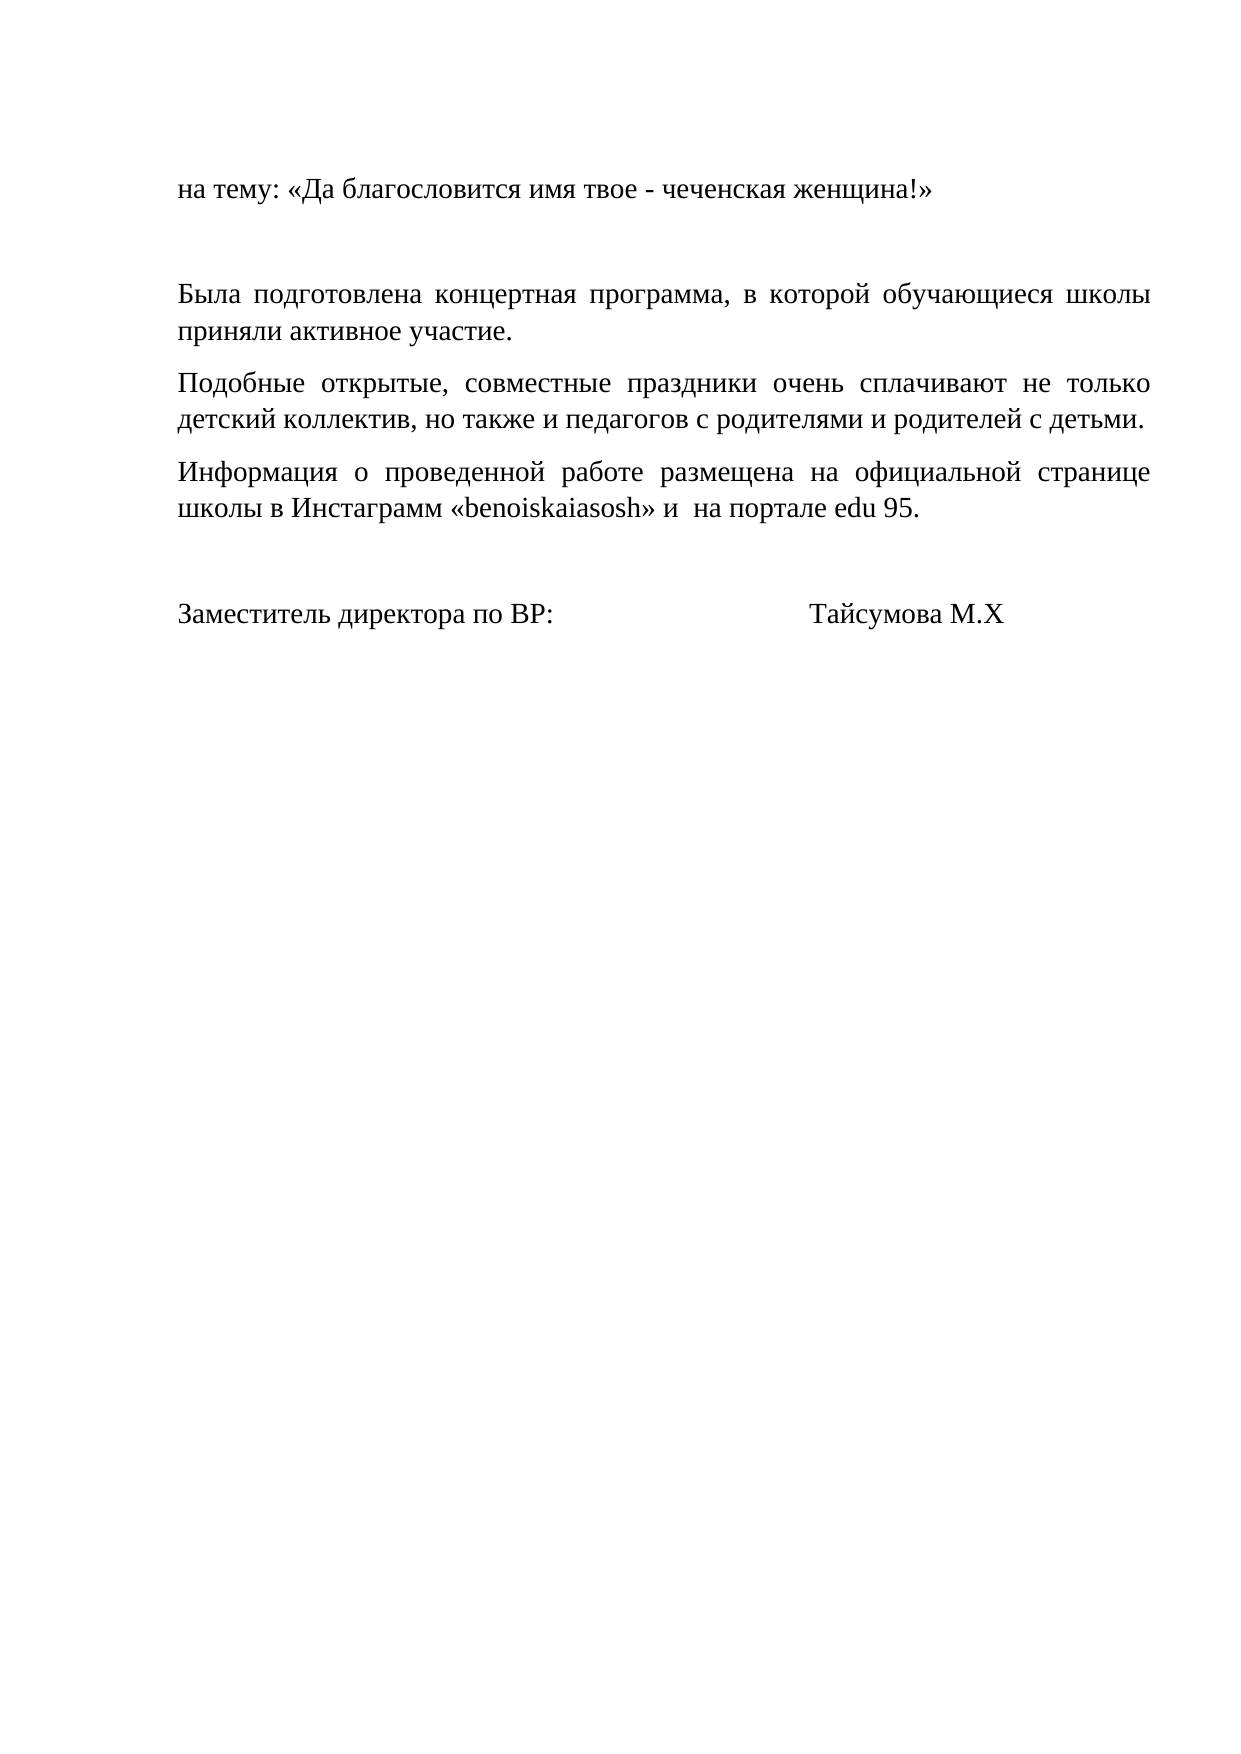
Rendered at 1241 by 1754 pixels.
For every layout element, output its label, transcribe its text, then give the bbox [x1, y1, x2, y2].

text на тему: «Да благословится имя твое - чеченская женщина!» [177, 171, 1152, 204]
text Информация о проведенной работе размещена на официальной странице школы в Инстаграмм «benoiskaiasosh» и на портале edu 95. [177, 454, 1152, 524]
text Подобные открытые, совместные праздники очень сплачивают не только детский коллектив, но также и педагогов с родителями и родителей с детьми. [177, 366, 1152, 435]
text Заместитель директора по ВР: Тайсумова М.Х [177, 596, 1152, 630]
text Была подготовлена концертная программа, в которой обучающиеся школы приняли активное участие. [177, 277, 1152, 346]
